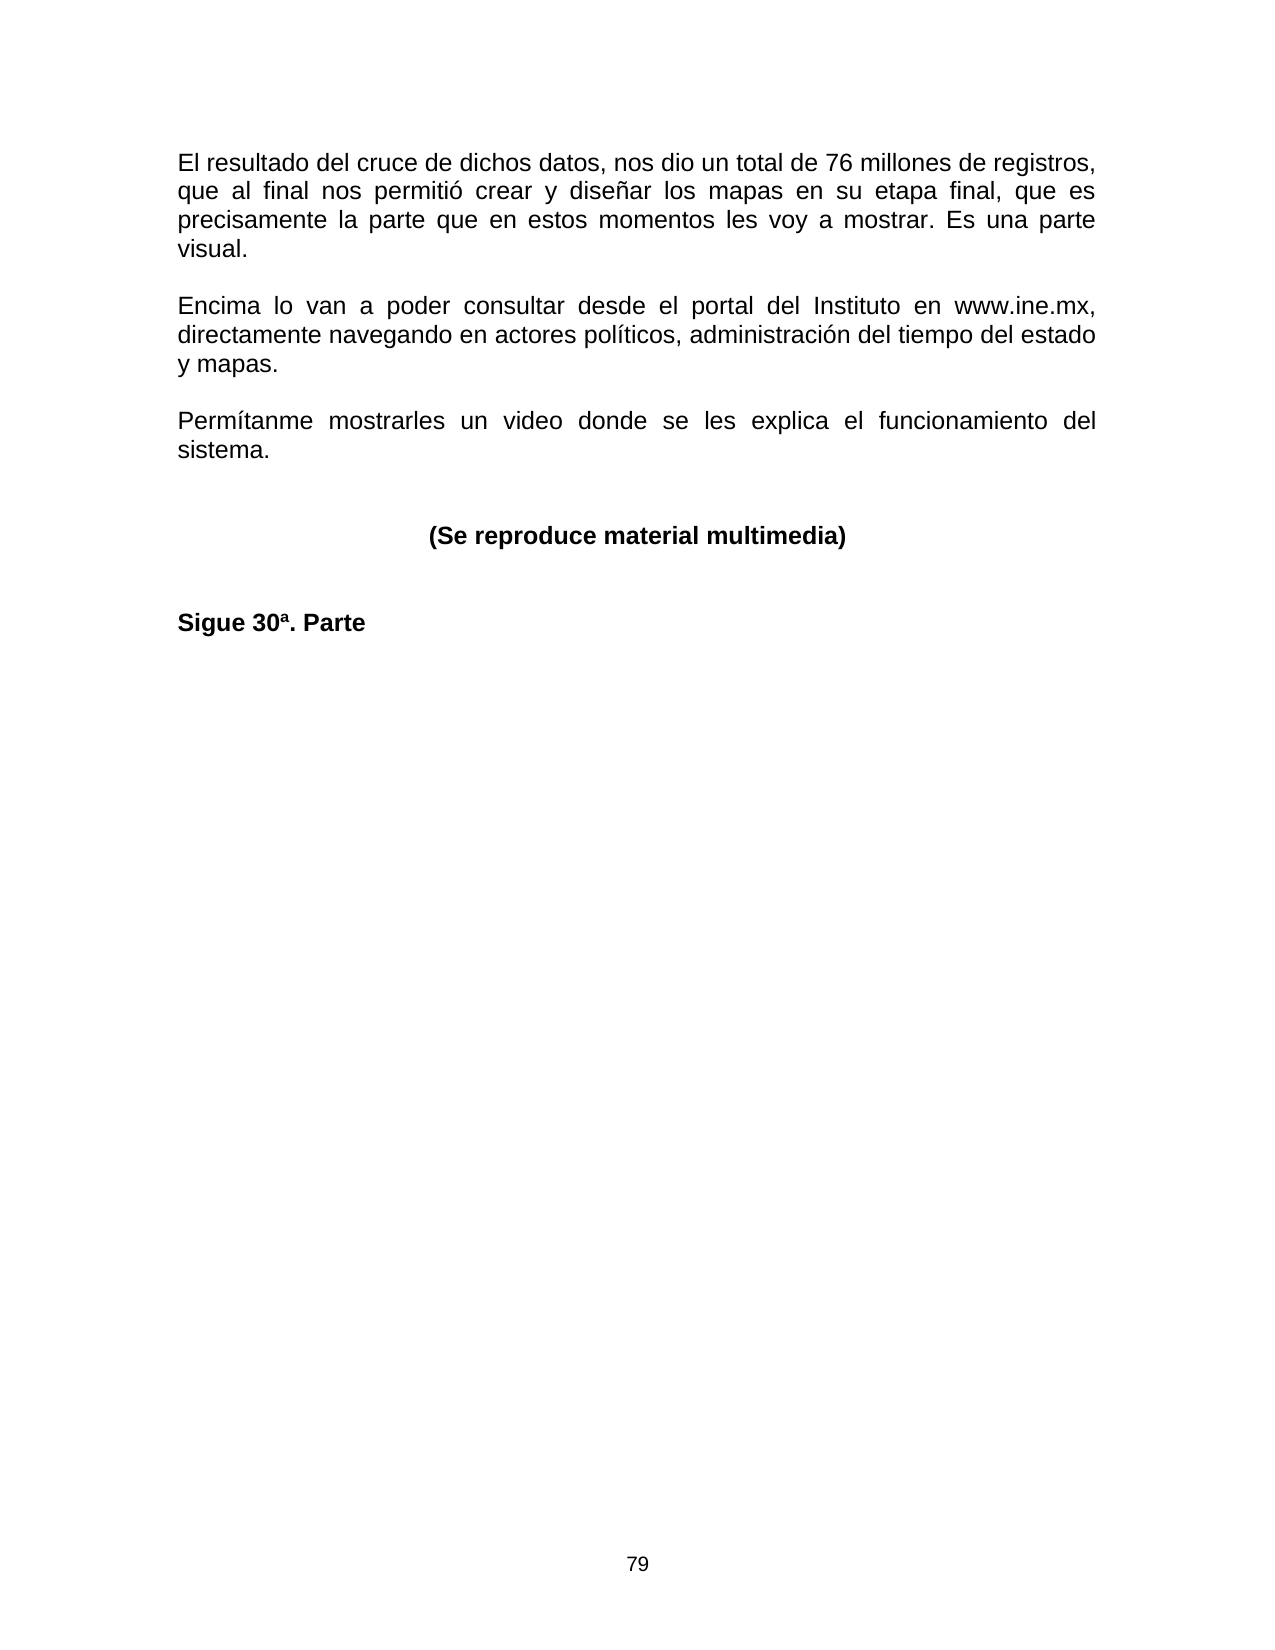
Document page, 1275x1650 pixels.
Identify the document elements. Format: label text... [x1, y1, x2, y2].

text Encima lo van a poder consultar desde el portal del Instituto en www.ine.mx, directamente navegando en actores políticos, administración del tiempo del estado y mapas. [177, 291, 1098, 378]
text Sigue 30ª. Parte [177, 608, 1098, 636]
text (Se reproduce material multimedia) [177, 521, 1098, 550]
text Permítanme mostrarles un video donde se les explica el funcionamiento del sistema. [177, 406, 1098, 464]
text El resultado del cruce de dichos datos, nos dio un total de 76 millones de registros, que al final nos permitió crear y diseñar los mapas en su etapa final, que es precisamente la parte que en estos momentos les voy a mostrar. Es una parte visual. [177, 148, 1098, 263]
